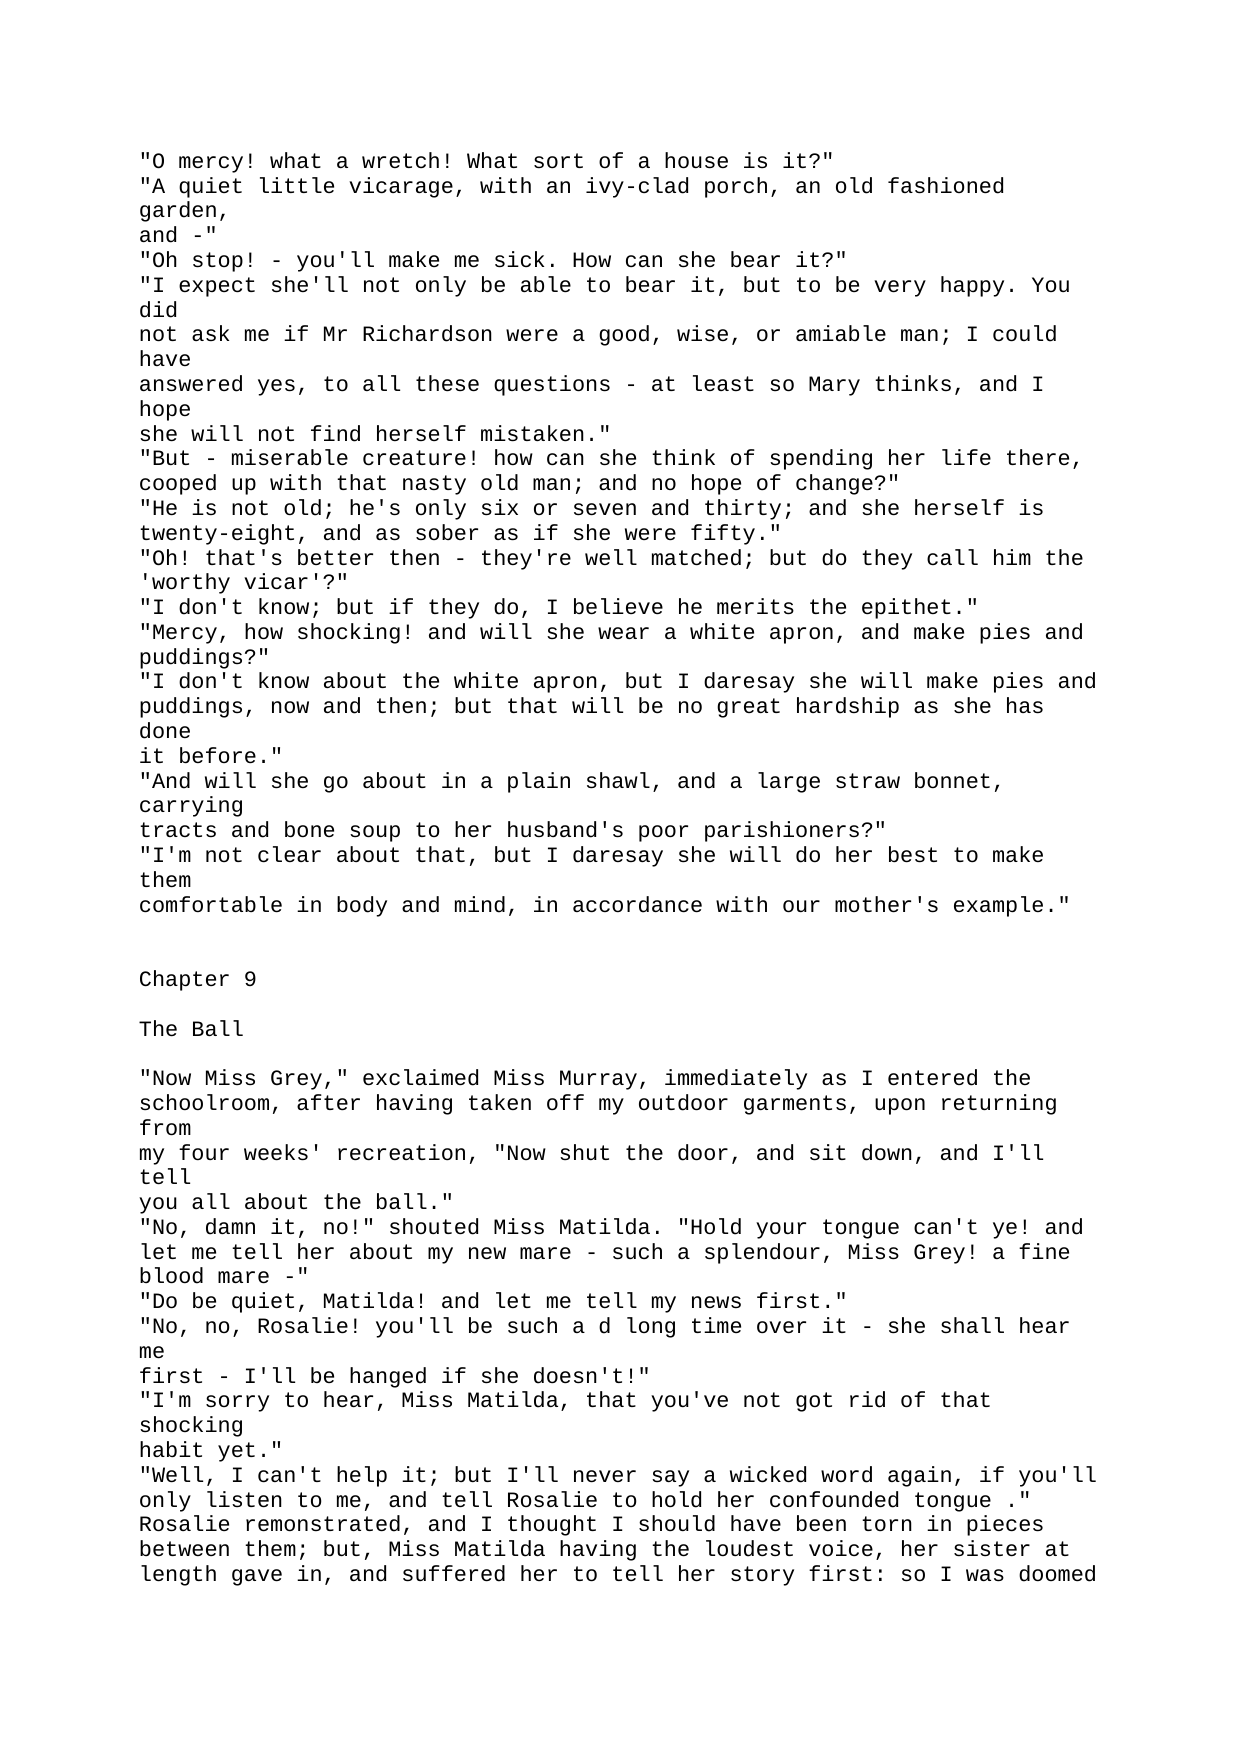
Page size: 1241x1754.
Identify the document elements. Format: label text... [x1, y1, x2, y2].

text Chapter 9 [139, 968, 1101, 993]
text "A quiet little vicarage, with an ivy-clad porch, an old fashioned garden, [139, 175, 1101, 224]
text comfortable in body and mind, in accordance with our mother's example." [139, 894, 1101, 918]
text you all about the ball." [139, 1191, 1101, 1216]
text "No, damn it, no!" shouted Miss Matilda. "Hold your tongue can't ye! and [139, 1216, 1101, 1241]
text "Oh stop! - you'll make me sick. How can she bear it?" [139, 249, 1101, 274]
text "Do be quiet, Matilda! and let me tell my news first." [139, 1290, 1101, 1315]
text puddings, now and then; but that will be no great hardship as she has done [139, 695, 1101, 745]
text tracts and bone soup to her husband's poor parishioners?" [139, 819, 1101, 844]
text blood mare -" [139, 1266, 1101, 1290]
text "And will she go about in a plain shawl, and a large straw bonnet, carrying [139, 770, 1101, 819]
text first - I'll be hanged if she doesn't!" [139, 1365, 1101, 1389]
text "I expect she'll not only be able to bear it, but to be very happy. You did [139, 274, 1101, 323]
text "No, no, Rosalie! you'll be such a d long time over it - she shall hear me [139, 1315, 1101, 1365]
text "Now Miss Grey," exclaimed Miss Murray, immediately as I entered the [139, 1067, 1101, 1092]
text and -" [139, 224, 1101, 249]
text she will not find herself mistaken." [139, 423, 1101, 447]
text length gave in, and suffered her to tell her story first: so I was doomed [139, 1563, 1101, 1588]
text "I don't know about the white apron, but I daresay she will make pies and [139, 671, 1101, 695]
text Rosalie remonstrated, and I thought I should have been torn in pieces [139, 1513, 1101, 1538]
text only listen to me, and tell Rosalie to hold her confounded tongue ." [139, 1489, 1101, 1513]
text habit yet." [139, 1439, 1101, 1464]
text "Oh! that's better then - they're well matched; but do they call him the [139, 547, 1101, 571]
text "I don't know; but if they do, I believe he merits the epithet." [139, 596, 1101, 621]
text not ask me if Mr Richardson were a good, wise, or amiable man; I could have [139, 323, 1101, 373]
text it before." [139, 745, 1101, 770]
text "I'm sorry to hear, Miss Matilda, that you've not got rid of that shocking [139, 1389, 1101, 1439]
text twenty-eight, and as sober as if she were fifty." [139, 522, 1101, 547]
text 'worthy vicar'?" [139, 571, 1101, 596]
text puddings?" [139, 646, 1101, 671]
text schoolroom, after having taken off my outdoor garments, upon returning from [139, 1092, 1101, 1142]
text "Well, I can't help it; but I'll never say a wicked word again, if you'll [139, 1464, 1101, 1489]
text "Mercy, how shocking! and will she wear a white apron, and make pies and [139, 621, 1101, 646]
text "He is not old; he's only six or seven and thirty; and she herself is [139, 497, 1101, 522]
text let me tell her about my new mare - such a splendour, Miss Grey! a fine [139, 1241, 1101, 1266]
text answered yes, to all these questions - at least so Mary thinks, and I hope [139, 373, 1101, 423]
text "O mercy! what a wretch! What sort of a house is it?" [139, 150, 1101, 175]
text cooped up with that nasty old man; and no hope of change?" [139, 472, 1101, 497]
text "I'm not clear about that, but I daresay she will do her best to make them [139, 844, 1101, 894]
text "But - miserable creature! how can she think of spending her life there, [139, 447, 1101, 472]
text The Ball [139, 1018, 1101, 1042]
text between them; but, Miss Matilda having the loudest voice, her sister at [139, 1538, 1101, 1563]
text my four weeks' recreation, "Now shut the door, and sit down, and I'll tell [139, 1142, 1101, 1191]
